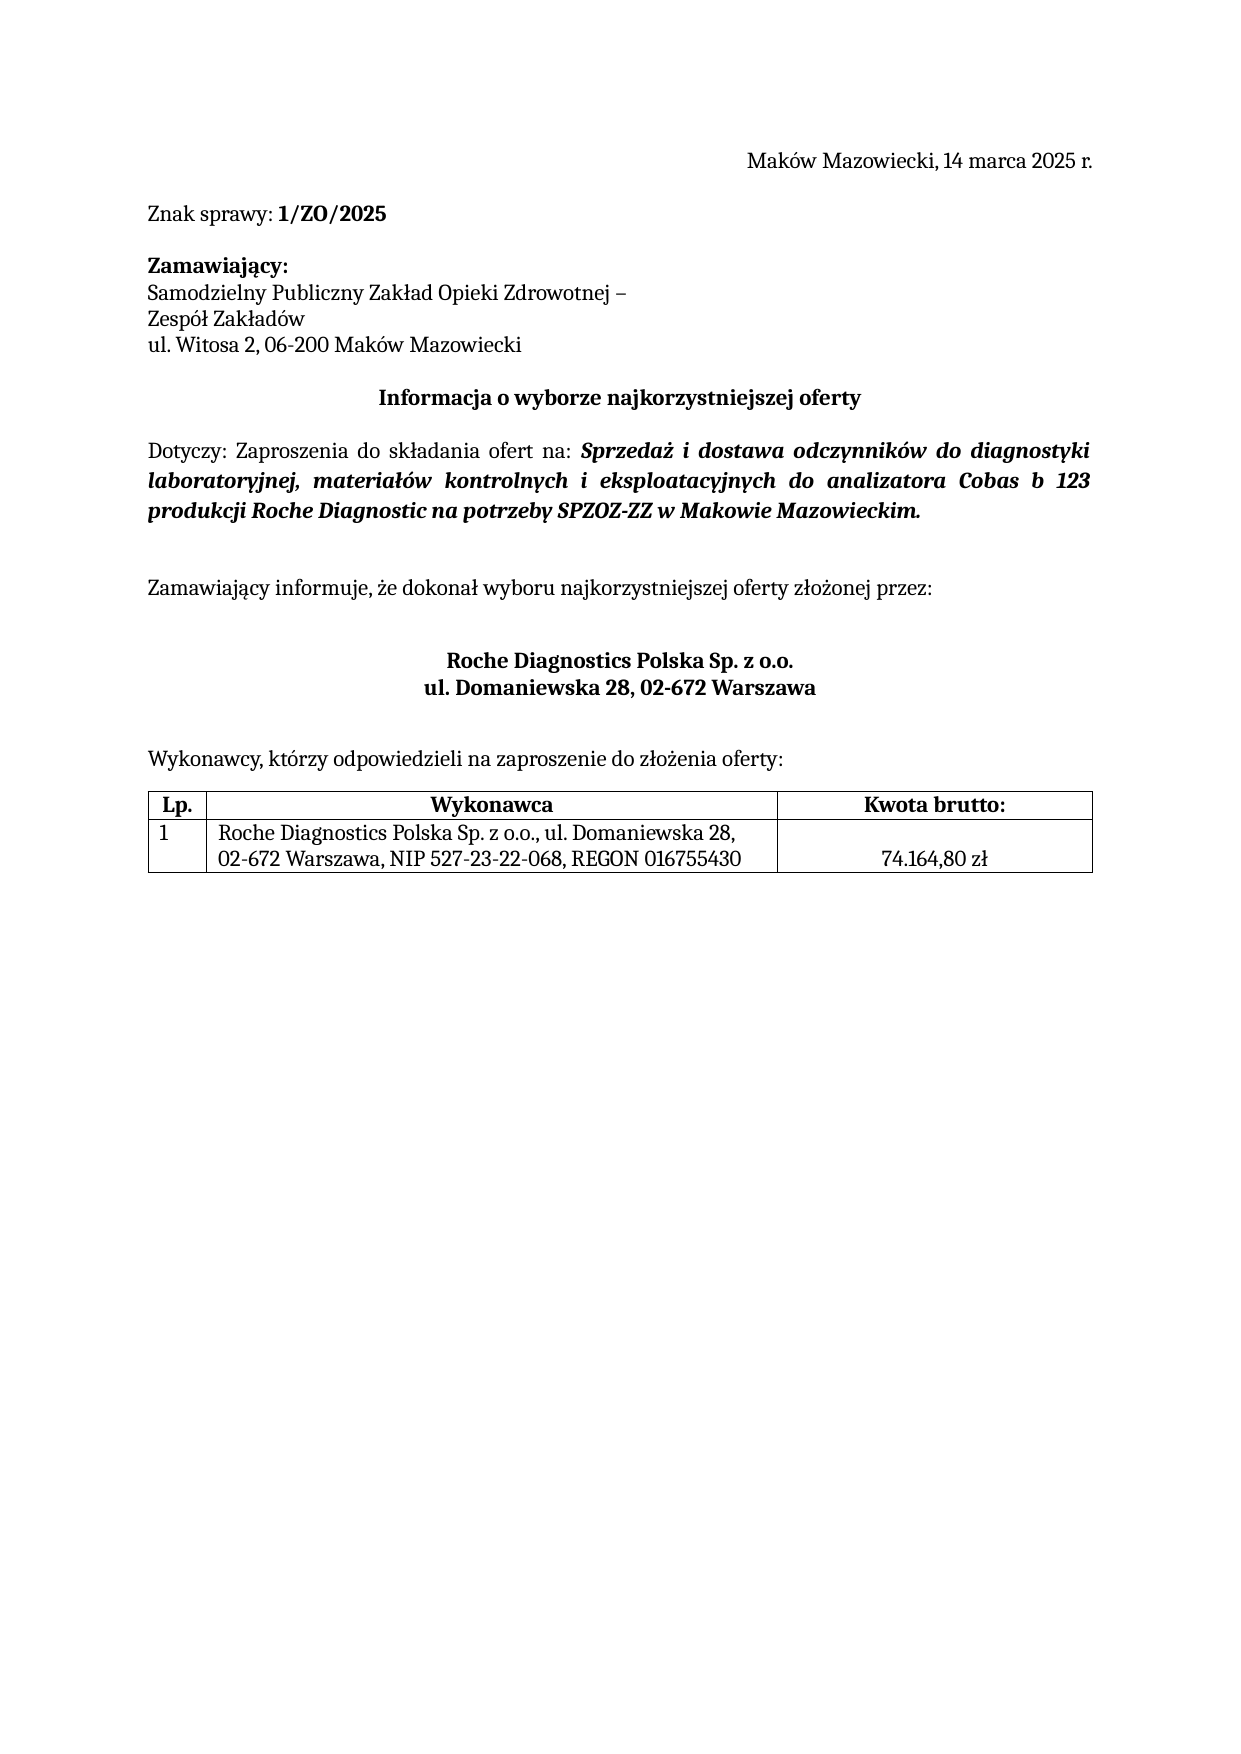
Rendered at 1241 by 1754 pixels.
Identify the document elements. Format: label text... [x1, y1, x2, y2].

table_header Kwota brutto: [778, 792, 1092, 818]
text Wykonawcy, którzy odpowiedzieli na zaproszenie do złożenia oferty: [148, 746, 1093, 772]
text Znak sprawy: 1/ZO/2025 [148, 200, 1093, 227]
text Zespół Zakładów [148, 306, 1093, 332]
text ul. Domaniewska 28, 02-672 Warszawa [148, 674, 1093, 701]
text Informacja o wyborze najkorzystniejszej oferty [148, 385, 1093, 411]
table_cell 1 [149, 820, 206, 872]
table_header Lp. [149, 792, 206, 818]
table_cell 74.164,80 zł [778, 820, 1092, 872]
text Roche Diagnostics Polska Sp. z o.o. [148, 648, 1093, 674]
text Dotyczy: Zaproszenia do składania ofert na: Sprzedaż i dostawa odczynników do diagnostyki laboratoryjnej, materiałów kontrolnych i eksploatacyjnych do analizatora Cobas b 123 produkcji Roche Diagnostic na potrzeby SPZOZ-ZZ w Makowie Mazowieckim. [148, 437, 1093, 524]
text ul. Witosa 2, 06-200 Maków Mazowiecki [148, 332, 1093, 358]
text Zamawiający informuje, że dokonał wyboru najkorzystniejszej oferty złożonej przez: [148, 575, 1093, 601]
table_cell Roche Diagnostics Polska Sp. z o.o., ul. Domaniewska 28, 02-672 Warszawa, NIP 527-23-22-068, REGON 016755430 [207, 820, 777, 872]
text Maków Mazowiecki, 14 marca 2025 r. [148, 148, 1093, 174]
table_header Wykonawca [207, 792, 777, 818]
text Samodzielny Publiczny Zakład Opieki Zdrowotnej – [148, 279, 1093, 306]
text Zamawiający: [148, 253, 1093, 279]
